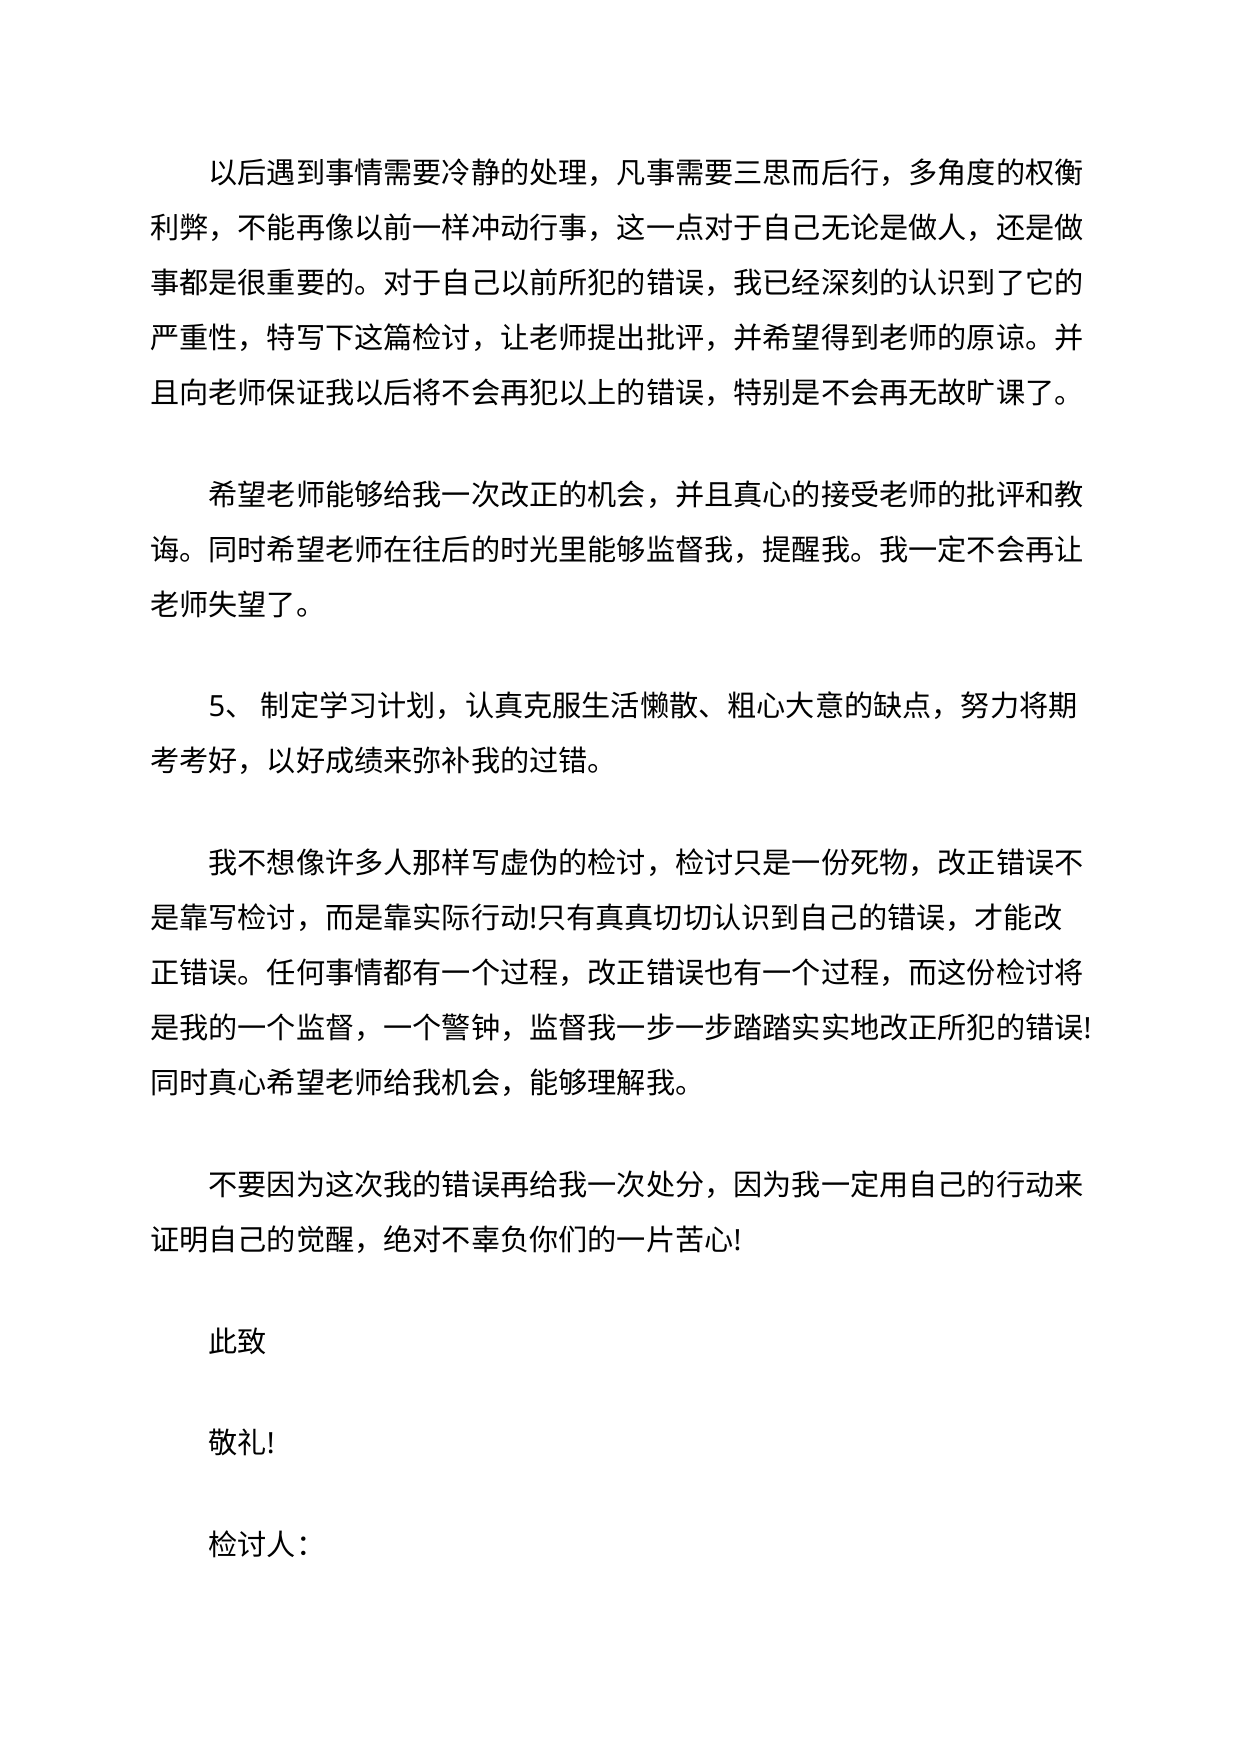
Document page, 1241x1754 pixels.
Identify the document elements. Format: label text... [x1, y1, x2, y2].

text 以后遇到事情需要冷静的处理，凡事需要三思而后行，多角度的权衡利弊，不能再像以前一样冲动行事，这一点对于自己无论是做人，还是做事都是很重要的。对于自己以前所犯的错误，我已经深刻的认识到了它的严重性，特写下这篇检讨，让老师提出批评，并希望得到老师的原谅。并且向老师保证我以后将不会再犯以上的错误，特别是不会再无故旷课了。 [150, 150, 1090, 412]
text 检讨人： [150, 1522, 1090, 1564]
text 我不想像许多人那样写虚伪的检讨，检讨只是一份死物，改正错误不是靠写检讨，而是靠实际行动!只有真真切切认识到自己的错误，才能改正错误。任何事情都有一个过程，改正错误也有一个过程，而这份检讨将是我的一个监督，一个警钟，监督我一步一步踏踏实实地改正所犯的错误!同时真心希望老师给我机会，能够理解我。 [150, 840, 1090, 1102]
text 此致 [150, 1318, 1090, 1360]
text 希望老师能够给我一次改正的机会，并且真心的接受老师的批评和教诲。同时希望老师在往后的时光里能够监督我，提醒我。我一定不会再让老师失望了。 [150, 471, 1090, 623]
text 5、 制定学习计划，认真克服生活懒散、粗心大意的缺点，努力将期考考好，以好成绩来弥补我的过错。 [150, 683, 1090, 780]
text 不要因为这次我的错误再给我一次处分，因为我一定用自己的行动来证明自己的觉醒，绝对不辜负你们的一片苦心! [150, 1161, 1090, 1258]
text 敬礼! [150, 1420, 1090, 1462]
